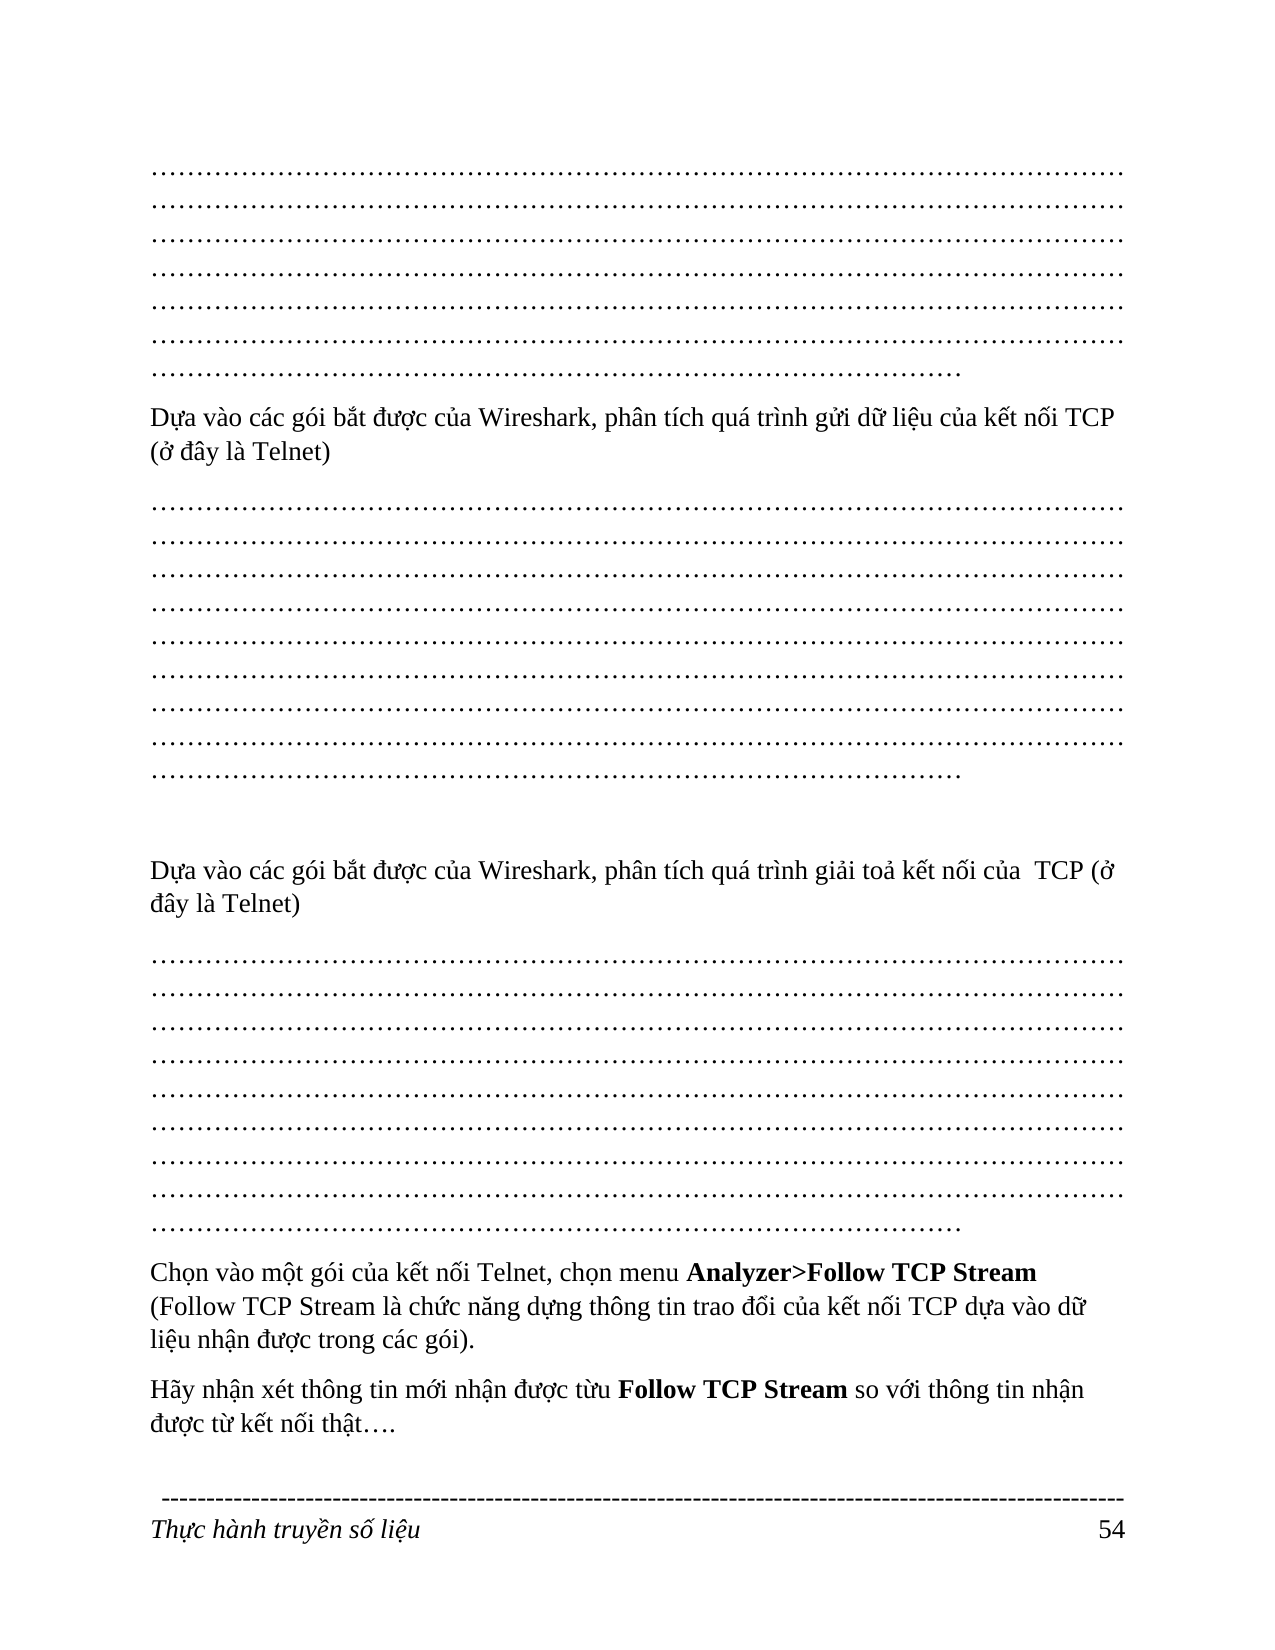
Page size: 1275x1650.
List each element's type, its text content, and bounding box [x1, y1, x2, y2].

text Hãy nhận xét thông tin mới nhận được từu Follow TCP Stream so với thông tin nhận được từ kết nối thật…. [150, 1373, 1125, 1438]
text Dựa vào các gói bắt được của Wireshark, phân tích quá trình gửi dữ liệu của kết nối TCP (ở đây là Telnet) [150, 401, 1125, 466]
text Dựa vào các gói bắt được của Wireshark, phân tích quá trình giải toả kết nối của TCP (ở đây là Telnet) [150, 854, 1125, 919]
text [150, 150, 1125, 382]
text Chọn vào một gói của kết nối Telnet, chọn menu Analyzer>Follow TCP Stream (Follow TCP Stream là chức năng dựng thông tin trao đổi của kết nối TCP dựa vào dữ liệu nhận được trong các gói). [150, 1256, 1125, 1354]
